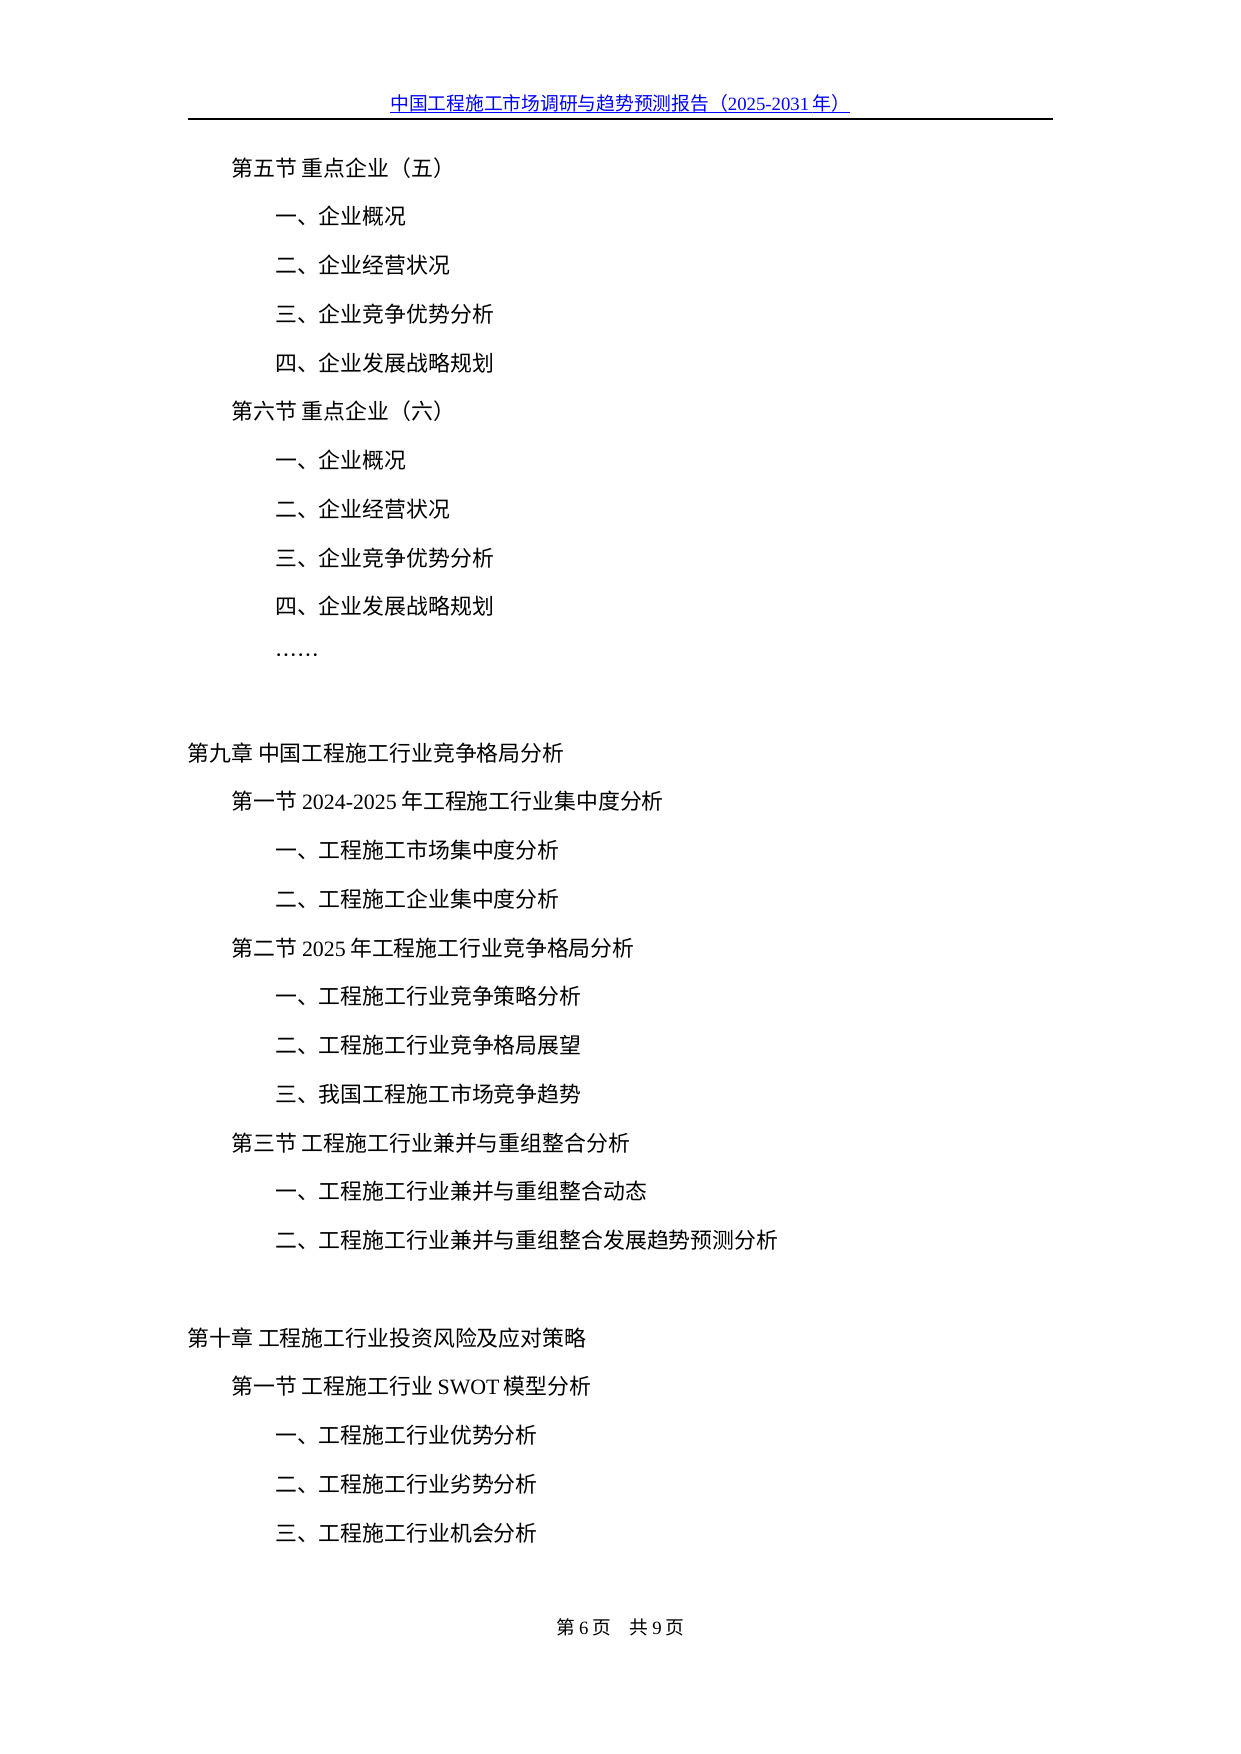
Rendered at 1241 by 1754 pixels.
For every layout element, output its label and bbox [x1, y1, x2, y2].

text [187, 150, 1053, 1548]
